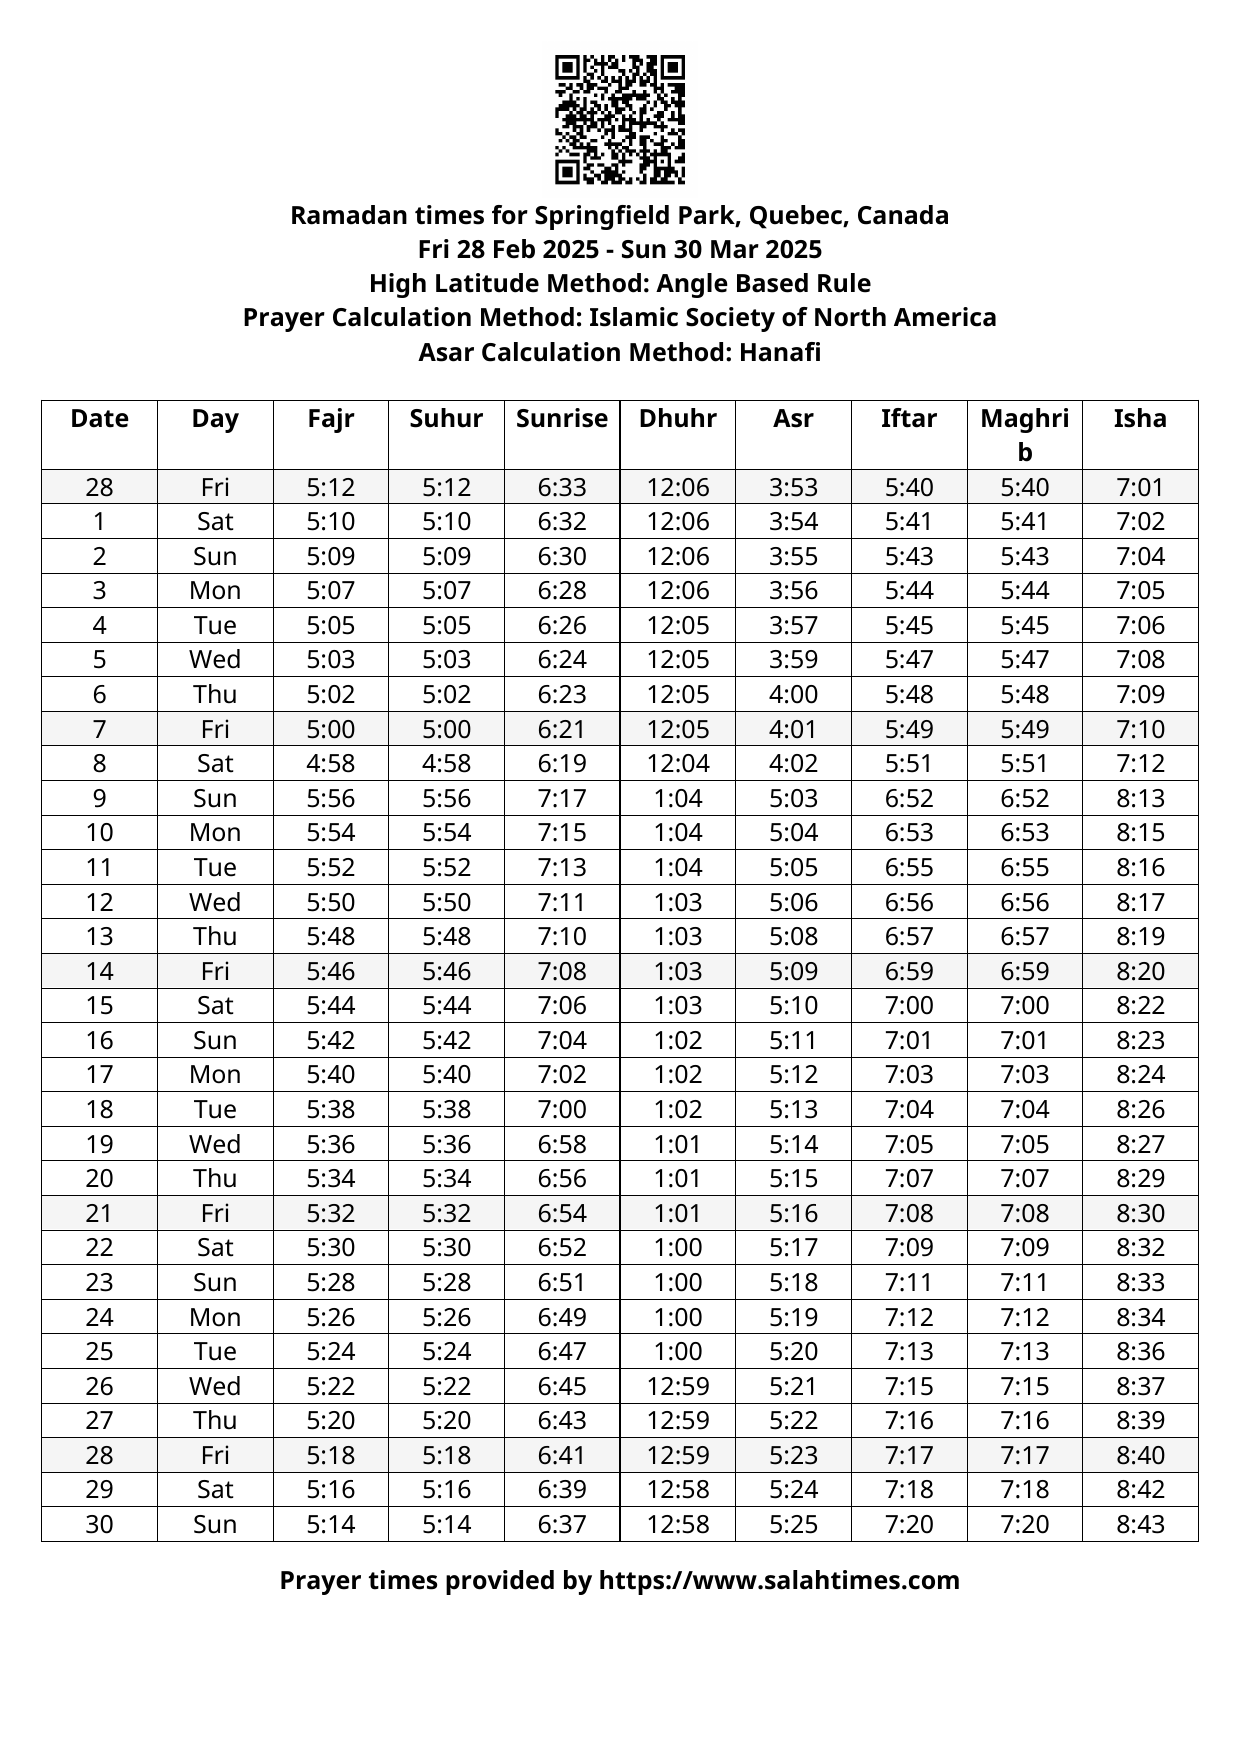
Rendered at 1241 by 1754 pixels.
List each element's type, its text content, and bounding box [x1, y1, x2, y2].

table_cell 7:06 [1083, 608, 1198, 642]
table_cell 6:21 [505, 712, 619, 745]
table_cell 27 [42, 1404, 157, 1437]
table_cell 6:19 [505, 746, 619, 780]
table_cell 10 [42, 816, 157, 849]
table_cell 5:02 [389, 677, 504, 711]
table_cell 6:43 [505, 1404, 619, 1437]
table_cell 5:48 [274, 919, 388, 953]
table_cell 7:08 [968, 1196, 1082, 1229]
table_cell 8:27 [1083, 1127, 1198, 1160]
table_cell 1:01 [621, 1161, 735, 1195]
table_cell 8:39 [1083, 1404, 1198, 1437]
table_cell 6:33 [505, 470, 619, 503]
table_cell 1:02 [621, 1058, 735, 1091]
table_cell 1:00 [621, 1265, 735, 1299]
table_cell 5:12 [389, 470, 504, 503]
table_cell 5:36 [274, 1127, 388, 1160]
table_cell 7:10 [1083, 712, 1198, 745]
table_cell 12:05 [621, 712, 735, 745]
table_cell 4:58 [274, 746, 388, 780]
table_cell 5:46 [389, 954, 504, 987]
table_cell 5:24 [274, 1334, 388, 1368]
table_cell 4 [42, 608, 157, 642]
table_cell Sat [158, 989, 273, 1022]
table_cell 8:33 [1083, 1265, 1198, 1299]
table_cell 11 [42, 850, 157, 884]
table_header Maghrib [968, 401, 1082, 469]
table_cell 8:22 [1083, 989, 1198, 1022]
table_cell 5:48 [968, 677, 1082, 711]
table_cell 30 [42, 1507, 157, 1541]
table_cell 3:59 [736, 643, 851, 676]
table_cell 8:42 [1083, 1473, 1198, 1506]
table_header Asr [736, 401, 851, 469]
table_cell 5:06 [736, 885, 851, 918]
table_cell 5:16 [736, 1196, 851, 1229]
table_cell 6:59 [968, 954, 1082, 987]
table_cell 3:54 [736, 504, 851, 538]
table_cell 5:52 [389, 850, 504, 884]
table_cell 14 [42, 954, 157, 987]
table_cell 6:58 [505, 1127, 619, 1160]
table_cell 7:06 [505, 989, 619, 1022]
table_cell 7:12 [852, 1300, 967, 1333]
table_cell 6:53 [852, 816, 967, 849]
table_cell 6:55 [852, 850, 967, 884]
table_cell 4:00 [736, 677, 851, 711]
table_cell 8:37 [1083, 1369, 1198, 1402]
table_cell 6:56 [852, 885, 967, 918]
table_cell 7:15 [505, 816, 619, 849]
table_cell 8:19 [1083, 919, 1198, 953]
table_cell 5:44 [968, 574, 1082, 607]
table_cell Fri [158, 470, 273, 503]
table_cell 7:20 [852, 1507, 967, 1541]
table_cell Sun [158, 781, 273, 814]
table_cell Wed [158, 643, 273, 676]
table_cell 5:48 [389, 919, 504, 953]
table_cell 28 [42, 1438, 157, 1472]
table_cell 6:26 [505, 608, 619, 642]
table_cell 5:16 [389, 1473, 504, 1506]
table_cell 3:55 [736, 539, 851, 572]
table_cell 5:52 [274, 850, 388, 884]
table_cell 5:38 [274, 1092, 388, 1126]
table_cell 8:17 [1083, 885, 1198, 918]
table_cell 5:26 [274, 1300, 388, 1333]
table_cell 5:45 [968, 608, 1082, 642]
table_cell 6:56 [505, 1161, 619, 1195]
table_cell 7:13 [852, 1334, 967, 1368]
table_cell 7:02 [1083, 504, 1198, 538]
table_cell 7:07 [852, 1161, 967, 1195]
table_cell 6:23 [505, 677, 619, 711]
table_cell Wed [158, 885, 273, 918]
table_cell 5:14 [736, 1127, 851, 1160]
table_cell 7:13 [505, 850, 619, 884]
table_header Date [42, 401, 157, 469]
table_cell 12:05 [621, 643, 735, 676]
table_cell 5:40 [274, 1058, 388, 1091]
table_cell 5:10 [389, 504, 504, 538]
table_cell 3:53 [736, 470, 851, 503]
table_cell 5:22 [736, 1404, 851, 1437]
table_cell 6 [42, 677, 157, 711]
table_cell 7:16 [852, 1404, 967, 1437]
table_cell 5:00 [389, 712, 504, 745]
table_cell Tue [158, 1334, 273, 1368]
table_cell 5:24 [389, 1334, 504, 1368]
table_cell 3:57 [736, 608, 851, 642]
table_cell 5:34 [389, 1161, 504, 1195]
table_cell 7:01 [1083, 470, 1198, 503]
table_cell Mon [158, 1058, 273, 1091]
table_cell 6:28 [505, 574, 619, 607]
text Asar Calculation Method: Hanafi [42, 334, 1198, 368]
table_cell 5:40 [968, 470, 1082, 503]
table_cell 7:11 [505, 885, 619, 918]
table_cell 1:04 [621, 850, 735, 884]
table_cell 6:51 [505, 1265, 619, 1299]
table_cell 5:10 [736, 989, 851, 1022]
table_cell 1:03 [621, 885, 735, 918]
table_cell 5:25 [736, 1507, 851, 1541]
text Fri 28 Feb 2025 - Sun 30 Mar 2025 [42, 232, 1198, 266]
table_cell 1:00 [621, 1334, 735, 1368]
table_cell 7:04 [852, 1092, 967, 1126]
table_cell 5:20 [274, 1404, 388, 1437]
table_cell 7:01 [968, 1023, 1082, 1057]
table_cell 5:30 [274, 1231, 388, 1264]
table_cell 12:59 [621, 1369, 735, 1402]
table_header Iftar [852, 401, 967, 469]
table_cell 12:59 [621, 1404, 735, 1437]
table_cell 4:58 [389, 746, 504, 780]
table_cell 7:00 [968, 989, 1082, 1022]
table_cell Tue [158, 850, 273, 884]
table_cell 7:15 [852, 1369, 967, 1402]
table_cell 28 [42, 470, 157, 503]
table_cell 5:44 [389, 989, 504, 1022]
table_cell 5:17 [736, 1231, 851, 1264]
table_cell 7:03 [968, 1058, 1082, 1091]
table_cell 6:57 [968, 919, 1082, 953]
table_cell 21 [42, 1196, 157, 1229]
table_cell 5:13 [736, 1092, 851, 1126]
table_cell 5:00 [274, 712, 388, 745]
table_cell Thu [158, 677, 273, 711]
table_cell 5:05 [389, 608, 504, 642]
text High Latitude Method: Angle Based Rule [42, 266, 1198, 300]
table_cell 7:16 [968, 1404, 1082, 1437]
table_cell Sun [158, 1023, 273, 1057]
table_cell 12:58 [621, 1473, 735, 1506]
table_cell 2 [42, 539, 157, 572]
table_cell 5:43 [852, 539, 967, 572]
table_cell 5:44 [852, 574, 967, 607]
table_cell Thu [158, 919, 273, 953]
table_cell 5:09 [389, 539, 504, 572]
table_cell 7:13 [968, 1334, 1082, 1368]
table_cell 5:49 [968, 712, 1082, 745]
table_header Isha [1083, 401, 1198, 469]
table_cell 29 [42, 1473, 157, 1506]
table_cell 7:01 [852, 1023, 967, 1057]
table_cell 5:14 [389, 1507, 504, 1541]
table_cell Fri [158, 1196, 273, 1229]
table_cell 5:02 [274, 677, 388, 711]
table_header Day [158, 401, 273, 469]
table_cell Tue [158, 608, 273, 642]
table_cell 23 [42, 1265, 157, 1299]
table_cell 1:02 [621, 1023, 735, 1057]
table_cell 5:54 [389, 816, 504, 849]
table_cell 8:36 [1083, 1334, 1198, 1368]
table_cell 5:16 [274, 1473, 388, 1506]
table_cell 7:04 [968, 1092, 1082, 1126]
table_cell 5:44 [274, 989, 388, 1022]
table_cell 12:06 [621, 539, 735, 572]
table_cell 5:05 [736, 850, 851, 884]
table_cell 5:18 [274, 1438, 388, 1472]
table_cell Mon [158, 1300, 273, 1333]
table_cell 5:50 [389, 885, 504, 918]
table_cell 7:17 [852, 1438, 967, 1472]
table_cell Fri [158, 1438, 273, 1472]
table_cell 5:09 [274, 539, 388, 572]
text Prayer times provided by https://www.salahtimes.com [42, 1563, 1198, 1597]
table_cell 5:20 [736, 1334, 851, 1368]
table_cell 5:54 [274, 816, 388, 849]
table_cell Fri [158, 712, 273, 745]
table_cell 6:59 [852, 954, 967, 987]
table_cell 5:41 [852, 504, 967, 538]
table_cell 5:12 [274, 470, 388, 503]
table_cell 5:40 [389, 1058, 504, 1091]
table_cell 6:30 [505, 539, 619, 572]
table_cell 1:00 [621, 1231, 735, 1264]
table_cell 5:21 [736, 1369, 851, 1402]
text Prayer Calculation Method: Islamic Society of North America [42, 300, 1198, 334]
table_cell 7:04 [1083, 539, 1198, 572]
table_cell 7:08 [1083, 643, 1198, 676]
table_cell 6:52 [968, 781, 1082, 814]
table_cell 26 [42, 1369, 157, 1402]
table_cell 8:20 [1083, 954, 1198, 987]
table_cell 7:18 [968, 1473, 1082, 1506]
table_cell 7:00 [505, 1092, 619, 1126]
table_cell 7:05 [1083, 574, 1198, 607]
table_cell 7:11 [852, 1265, 967, 1299]
table_cell 12:04 [621, 746, 735, 780]
table_cell 1:03 [621, 989, 735, 1022]
table_cell 8:13 [1083, 781, 1198, 814]
table_cell 22 [42, 1231, 157, 1264]
table_cell 5:49 [852, 712, 967, 745]
table_cell 17 [42, 1058, 157, 1091]
table_cell 12:06 [621, 574, 735, 607]
table_cell 5:09 [736, 954, 851, 987]
table_cell 7:05 [968, 1127, 1082, 1160]
table_cell 7:11 [968, 1265, 1082, 1299]
table_cell 5:05 [274, 608, 388, 642]
table_cell 7:18 [852, 1473, 967, 1506]
table_cell 7:05 [852, 1127, 967, 1160]
table_cell 7:09 [968, 1231, 1082, 1264]
table_cell 1:03 [621, 954, 735, 987]
table_cell 25 [42, 1334, 157, 1368]
table_cell 5:32 [389, 1196, 504, 1229]
table_header Sunrise [505, 401, 619, 469]
table_cell 6:53 [968, 816, 1082, 849]
table_cell 5:26 [389, 1300, 504, 1333]
table_cell 7:00 [852, 989, 967, 1022]
table_cell 5:28 [389, 1265, 504, 1299]
table_cell 8:24 [1083, 1058, 1198, 1091]
table_cell 5:45 [852, 608, 967, 642]
table_cell 5 [42, 643, 157, 676]
table_cell Wed [158, 1127, 273, 1160]
table_cell 5:07 [274, 574, 388, 607]
table_cell 6:24 [505, 643, 619, 676]
table_cell 5:07 [389, 574, 504, 607]
table_cell 5:10 [274, 504, 388, 538]
table_cell 8:30 [1083, 1196, 1198, 1229]
table_cell 5:04 [736, 816, 851, 849]
table_cell 6:37 [505, 1507, 619, 1541]
table_cell Mon [158, 816, 273, 849]
table_cell Wed [158, 1369, 273, 1402]
table_cell 16 [42, 1023, 157, 1057]
table_cell 7:12 [1083, 746, 1198, 780]
table_cell 6:55 [968, 850, 1082, 884]
table_cell 5:18 [736, 1265, 851, 1299]
table_cell 13 [42, 919, 157, 953]
table_cell 8:16 [1083, 850, 1198, 884]
table_cell 7:09 [852, 1231, 967, 1264]
table_cell Sat [158, 504, 273, 538]
table_cell 5:56 [274, 781, 388, 814]
table_header Suhur [389, 401, 504, 469]
table_cell 12:59 [621, 1438, 735, 1472]
table_cell 7:08 [505, 954, 619, 987]
table_cell 20 [42, 1161, 157, 1195]
table_cell 6:47 [505, 1334, 619, 1368]
table_cell 1:02 [621, 1092, 735, 1126]
table_cell 8:15 [1083, 816, 1198, 849]
table_cell Tue [158, 1092, 273, 1126]
table_cell 7:17 [505, 781, 619, 814]
table_cell 5:47 [968, 643, 1082, 676]
table_cell 5:19 [736, 1300, 851, 1333]
table_cell 5:40 [852, 470, 967, 503]
table_cell Thu [158, 1161, 273, 1195]
table_cell 6:41 [505, 1438, 619, 1472]
table_cell 7:07 [968, 1161, 1082, 1195]
table_cell 5:36 [389, 1127, 504, 1160]
table_cell 5:03 [389, 643, 504, 676]
table_cell 5:12 [736, 1058, 851, 1091]
picture [542, 41, 699, 198]
table_cell 9 [42, 781, 157, 814]
table_cell 7 [42, 712, 157, 745]
table_cell 5:15 [736, 1161, 851, 1195]
table_cell 1:04 [621, 816, 735, 849]
table_cell 5:43 [968, 539, 1082, 572]
table_cell 5:22 [389, 1369, 504, 1402]
table_cell 5:32 [274, 1196, 388, 1229]
table_cell 5:14 [274, 1507, 388, 1541]
table_cell 19 [42, 1127, 157, 1160]
table_cell Sun [158, 1507, 273, 1541]
table_cell 12:58 [621, 1507, 735, 1541]
text Ramadan times for Springfield Park, Quebec, Canada [42, 198, 1198, 232]
table_cell 6:39 [505, 1473, 619, 1506]
table_cell 8:40 [1083, 1438, 1198, 1472]
table_cell 6:57 [852, 919, 967, 953]
table_cell 5:46 [274, 954, 388, 987]
table_cell 5:51 [968, 746, 1082, 780]
table_cell 1:00 [621, 1300, 735, 1333]
table_cell 7:03 [852, 1058, 967, 1091]
table_cell Mon [158, 574, 273, 607]
table_cell 18 [42, 1092, 157, 1126]
table_cell 5:51 [852, 746, 967, 780]
table_cell Sat [158, 1473, 273, 1506]
table_cell 12:06 [621, 504, 735, 538]
table_cell 5:08 [736, 919, 851, 953]
table_cell 6:32 [505, 504, 619, 538]
table_cell 5:47 [852, 643, 967, 676]
table_cell 6:49 [505, 1300, 619, 1333]
table_cell 5:41 [968, 504, 1082, 538]
table_cell 24 [42, 1300, 157, 1333]
table_cell 3:56 [736, 574, 851, 607]
table_cell 15 [42, 989, 157, 1022]
table_cell 5:20 [389, 1404, 504, 1437]
table_cell 1:01 [621, 1196, 735, 1229]
table_cell 5:11 [736, 1023, 851, 1057]
table_header Dhuhr [621, 401, 735, 469]
table_cell 7:12 [968, 1300, 1082, 1333]
table_cell 6:45 [505, 1369, 619, 1402]
table_cell 12:05 [621, 677, 735, 711]
table_cell Fri [158, 954, 273, 987]
table_cell 5:38 [389, 1092, 504, 1126]
table_cell 8:43 [1083, 1507, 1198, 1541]
table_cell 6:54 [505, 1196, 619, 1229]
table_cell 5:50 [274, 885, 388, 918]
table_cell 5:56 [389, 781, 504, 814]
table_cell 1 [42, 504, 157, 538]
table_cell 5:18 [389, 1438, 504, 1472]
table_cell 1:04 [621, 781, 735, 814]
table_cell 8:32 [1083, 1231, 1198, 1264]
table_cell 5:34 [274, 1161, 388, 1195]
table_cell 5:24 [736, 1473, 851, 1506]
table_cell 1:01 [621, 1127, 735, 1160]
table_cell Sat [158, 746, 273, 780]
table_cell 6:52 [505, 1231, 619, 1264]
table_cell 12:05 [621, 608, 735, 642]
table_cell 12:06 [621, 470, 735, 503]
table_cell 4:02 [736, 746, 851, 780]
table_cell 6:56 [968, 885, 1082, 918]
table_cell 5:23 [736, 1438, 851, 1472]
table_cell 5:22 [274, 1369, 388, 1402]
table_cell 4:01 [736, 712, 851, 745]
table_cell 7:15 [968, 1369, 1082, 1402]
table_cell 7:10 [505, 919, 619, 953]
table_cell 5:30 [389, 1231, 504, 1264]
table_cell 8:26 [1083, 1092, 1198, 1126]
table_cell 7:08 [852, 1196, 967, 1229]
table_cell 5:03 [274, 643, 388, 676]
table_cell 8:23 [1083, 1023, 1198, 1057]
table_cell 5:42 [389, 1023, 504, 1057]
table_cell 5:03 [736, 781, 851, 814]
table_cell Thu [158, 1404, 273, 1437]
table_cell 7:02 [505, 1058, 619, 1091]
table_cell 3 [42, 574, 157, 607]
table_cell 8:34 [1083, 1300, 1198, 1333]
table_cell 12 [42, 885, 157, 918]
table_cell 5:42 [274, 1023, 388, 1057]
table_cell 7:04 [505, 1023, 619, 1057]
table_cell Sun [158, 1265, 273, 1299]
table_cell 7:09 [1083, 677, 1198, 711]
table_cell 7:17 [968, 1438, 1082, 1472]
table_cell Sun [158, 539, 273, 572]
table_cell 5:48 [852, 677, 967, 711]
table_cell 8:29 [1083, 1161, 1198, 1195]
table_cell 6:52 [852, 781, 967, 814]
table_header Fajr [274, 401, 388, 469]
table_cell 7:20 [968, 1507, 1082, 1541]
table_cell Sat [158, 1231, 273, 1264]
table_cell 5:28 [274, 1265, 388, 1299]
table_cell 8 [42, 746, 157, 780]
table_cell 1:03 [621, 919, 735, 953]
